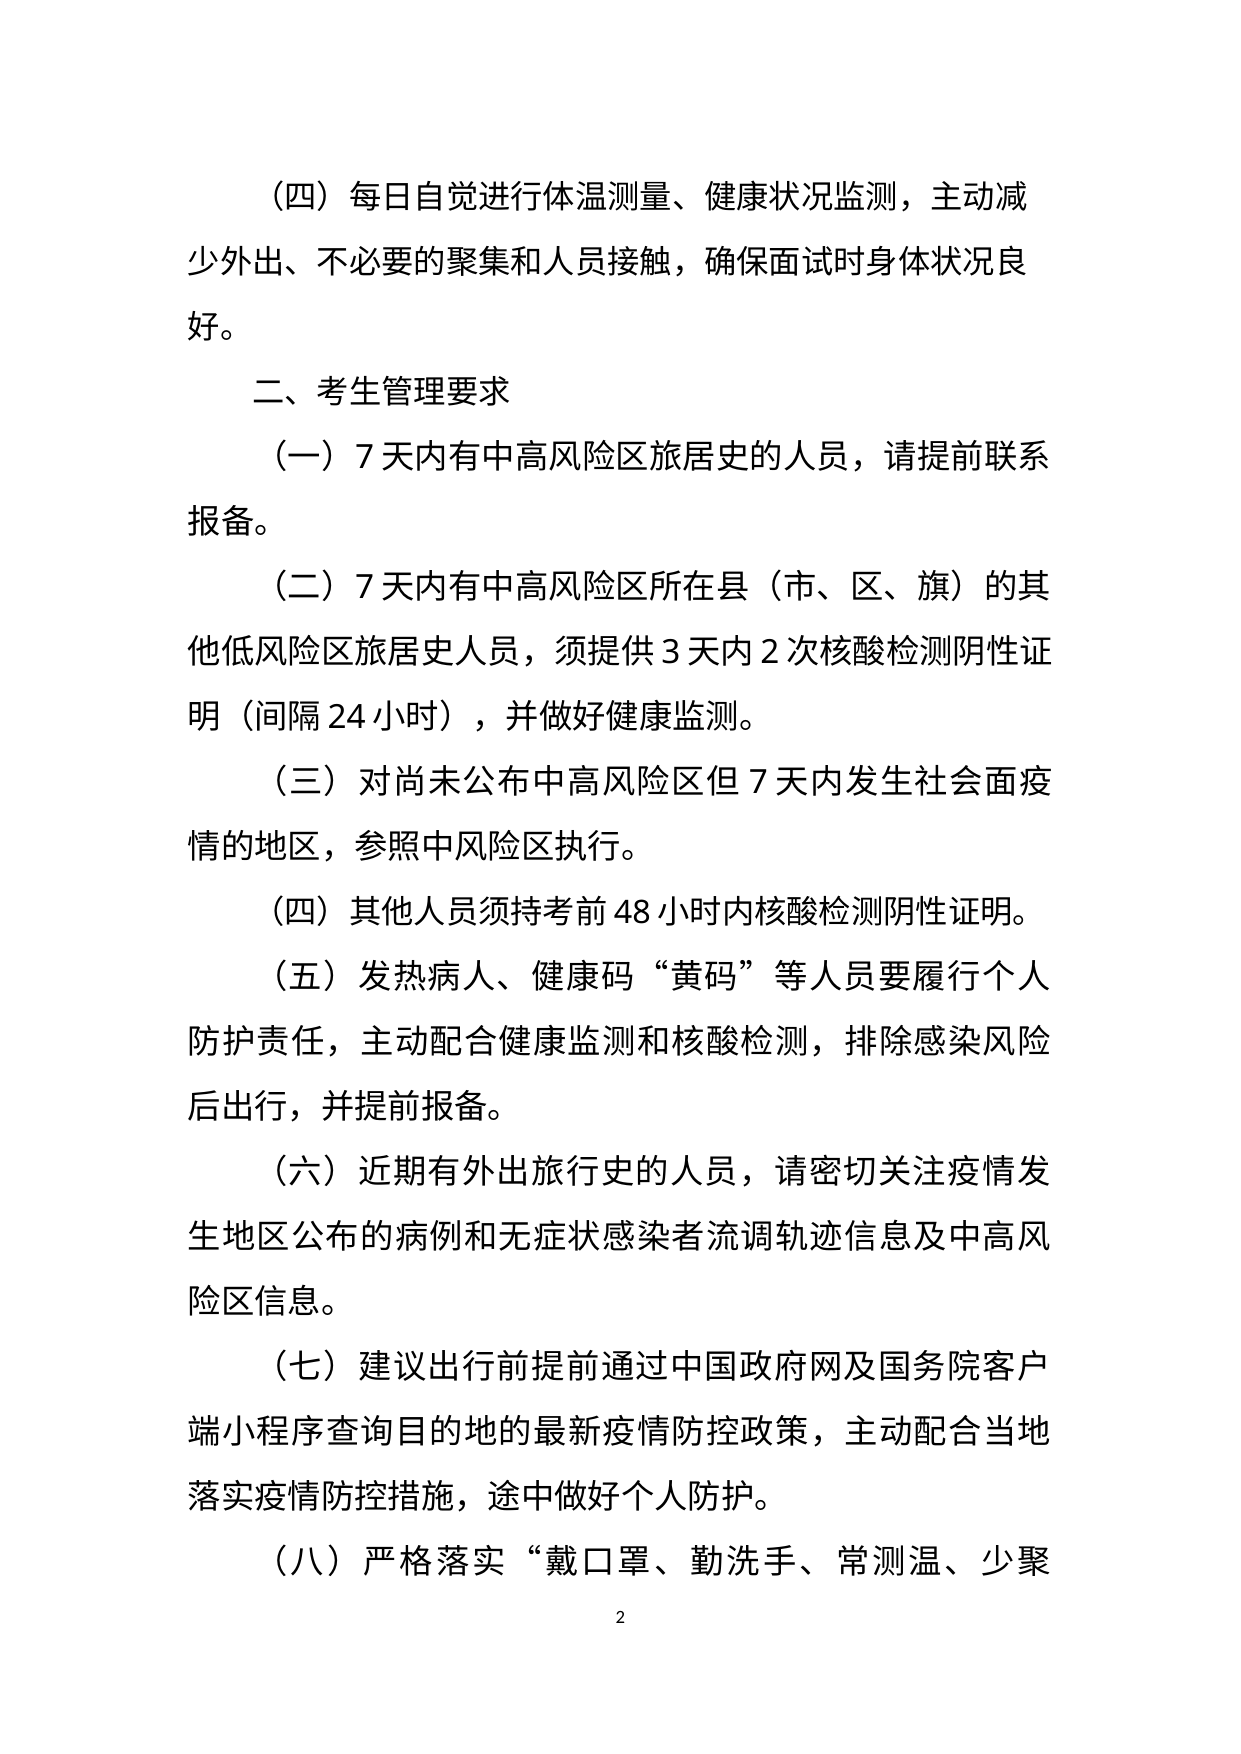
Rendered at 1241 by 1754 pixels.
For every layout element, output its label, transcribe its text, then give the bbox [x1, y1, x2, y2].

text （一）7天内有中高风险区旅居史的人员，请提前联系报备。 [187, 422, 1053, 552]
text （三）对尚未公布中高风险区但7天内发生社会面疫情的地区，参照中风险区执行。 [187, 747, 1053, 877]
text （六）近期有外出旅行史的人员，请密切关注疫情发生地区公布的病例和无症状感染者流调轨迹信息及中高风险区信息。 [187, 1137, 1053, 1332]
text （二）7天内有中高风险区所在县（市、区、旗）的其他低风险区旅居史人员，须提供3天内2次核酸检测阴性证明（间隔24小时），并做好健康监测。 [187, 552, 1053, 747]
text （七）建议出行前提前通过中国政府网及国务院客户端小程序查询目的地的最新疫情防控政策，主动配合当地落实疫情防控措施，途中做好个人防护。 [187, 1332, 1053, 1527]
text （五）发热病人、健康码“黄码”等人员要履行个人防护责任，主动配合健康监测和核酸检测，排除感染风险后出行，并提前报备。 [187, 942, 1053, 1137]
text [187, 1527, 1053, 1592]
text （四）每日自觉进行体温测量、健康状况监测，主动减少外出、不必要的聚集和人员接触，确保面试时身体状况良好。 [187, 162, 1053, 357]
text （四）其他人员须持考前48小时内核酸检测阴性证明。 [187, 877, 1053, 942]
text 二、考生管理要求 [187, 357, 1053, 422]
